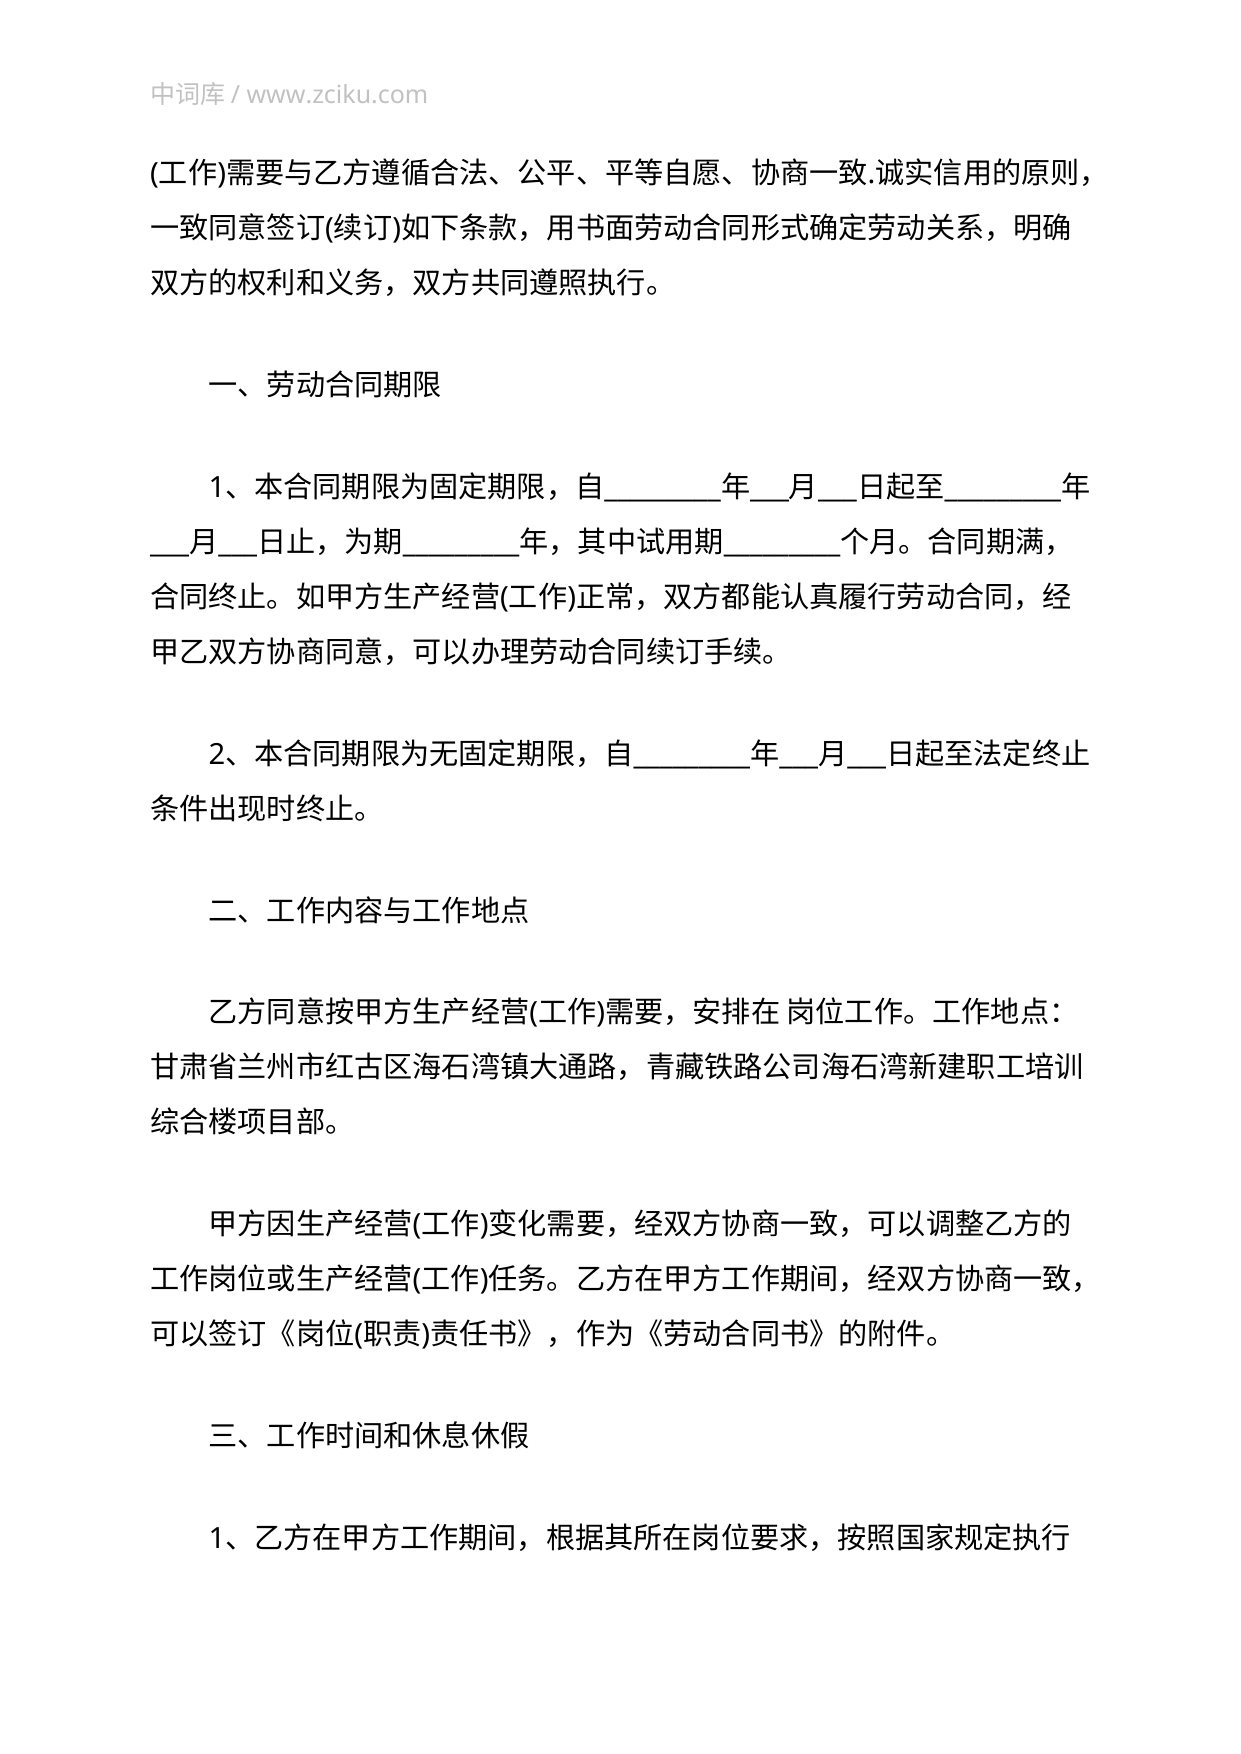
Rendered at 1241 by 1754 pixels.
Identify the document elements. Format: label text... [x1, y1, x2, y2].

text 甲方因生产经营(工作)变化需要，经双方协商一致，可以调整乙方的工作岗位或生产经营(工作)任务。乙方在甲方工作期间，经双方协商一致，可以签订《岗位(职责)责任书》，作为《劳动合同书》的附件。 [150, 1201, 1090, 1353]
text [150, 150, 1090, 302]
text 二、工作内容与工作地点 [150, 887, 1090, 929]
text 1、本合同期限为固定期限，自_________年___月___日起至_________年___月___日止，为期_________年，其中试用期_________个月。合同期满，合同终止。如甲方生产经营(工作)正常，双方都能认真履行劳动合同，经甲乙双方协商同意，可以办理劳动合同续订手续。 [150, 463, 1090, 671]
text 三、工作时间和休息休假 [150, 1412, 1090, 1455]
text 一、劳动合同期限 [150, 362, 1090, 404]
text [150, 1514, 1090, 1557]
text 2、本合同期限为无固定期限，自_________年___月___日起至法定终止条件出现时终止。 [150, 730, 1090, 828]
text 乙方同意按甲方生产经营(工作)需要，安排在 岗位工作。工作地点： 甘肃省兰州市红古区海石湾镇大通路，青藏铁路公司海石湾新建职工培训综合楼项目部。 [150, 989, 1090, 1141]
